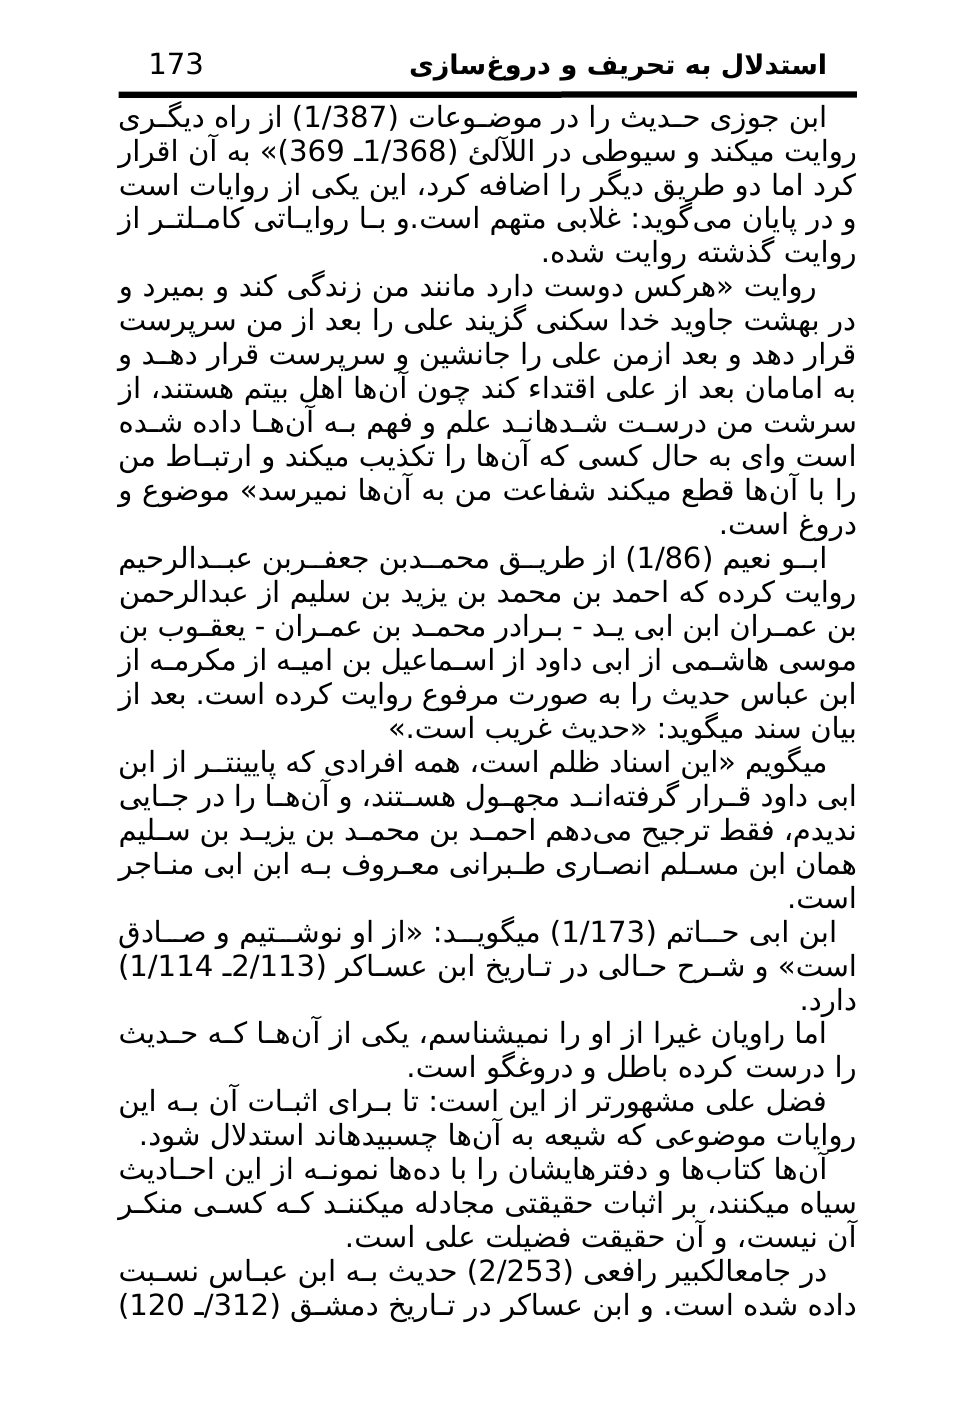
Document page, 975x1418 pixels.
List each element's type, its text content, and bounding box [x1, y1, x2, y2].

text روایت «هرکس دوست دارد مانند من زندگی کند و بمیرد و در بهشت جاوید خدا سکنی گزیند علی را بعد از من سرپرست قرار دهد و بعد ازمن علی را جانشین و سرپرست قرار دهد و به امامان بعد از علی اقتداء کند چون آن‌ها اهل بیتم هستند، از سرشت من درست شدهاند علم و فهم به آن‌ها داده شده است وای به حال کسی که آن‌ها را تکذیب میکند و ارتباط من را با آن‌ها قطع میکند شفاعت من به آن‌ها نمیرسد» موضوع و دروغ است. [118, 270, 857, 541]
text آن‌ها کتاب‌ها و دفترهایشان را با ده‌ها نمونه از این احادیث سیاه میکنند، بر اثبات حقیقتی مجادله میکنند که کسی منکر آن نیست، و آن حقیقت فضیلت علی است. [118, 1153, 857, 1254]
text میگویم «این اسناد ظلم است، همه افرادی که پایینتر از ابن ابی داود قرار گرفته‌اند مجهول هستند، و آن‌ها را در جایی ندیدم، فقط ترجیح می‌دهم احمد بن محمد بن یزید بن سلیم همان ابن مسلم انصاری طبرانی معروف به ابن ابی مناجر است. [118, 745, 857, 915]
text ابو نعیم (1/86) از طریق محمدبن جعفربن عبدالرحیم روایت کرده که احمد بن محمد بن یزید بن سلیم از عبدالرحمن بن عمران ابن ابی ید - برادر محمد بن عمران - یعقوب بن موسی هاشمی از ابی داود از اسماعیل بن امیه از مکرمه از ابن عباس حدیث را به صورت مرفوع روایت کرده است. بعد از بیان سند میگوید: «حدیث غریب است.» [118, 541, 857, 745]
text اما راویان غیرا از او را نمیشناسم، یکی از آن‌ها که حدیث را درست کرده باطل و دروغگو است. [118, 1017, 857, 1085]
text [118, 1254, 857, 1322]
text فضل علی مشهورتر از این است: تا برای اثبات آن به این روایات موضوعی که شیعه به آن‌ها چسبیدهاند استدلال شود. [118, 1085, 857, 1153]
text ابن ابی حاتم (1/173) میگوید: «از او نوشتیم و صادق است» و شرح حالی در تاریخ ابن عساکر (2/113ـ 1/114) دارد. [118, 915, 857, 1017]
text ابن جوزی حدیث را در موضوعات (1/387) از راه دیگری روایت میکند و سیوطی در اللآلئ (1/368ـ 369)» به آن اقرار کرد اما دو طریق دیگر را اضافه کرد، این یکی از روایات است و در پایان می‌گوید: غلابی متهم است.و با روایاتی کاملتر از روایت گذشته روایت شده. [118, 100, 857, 270]
